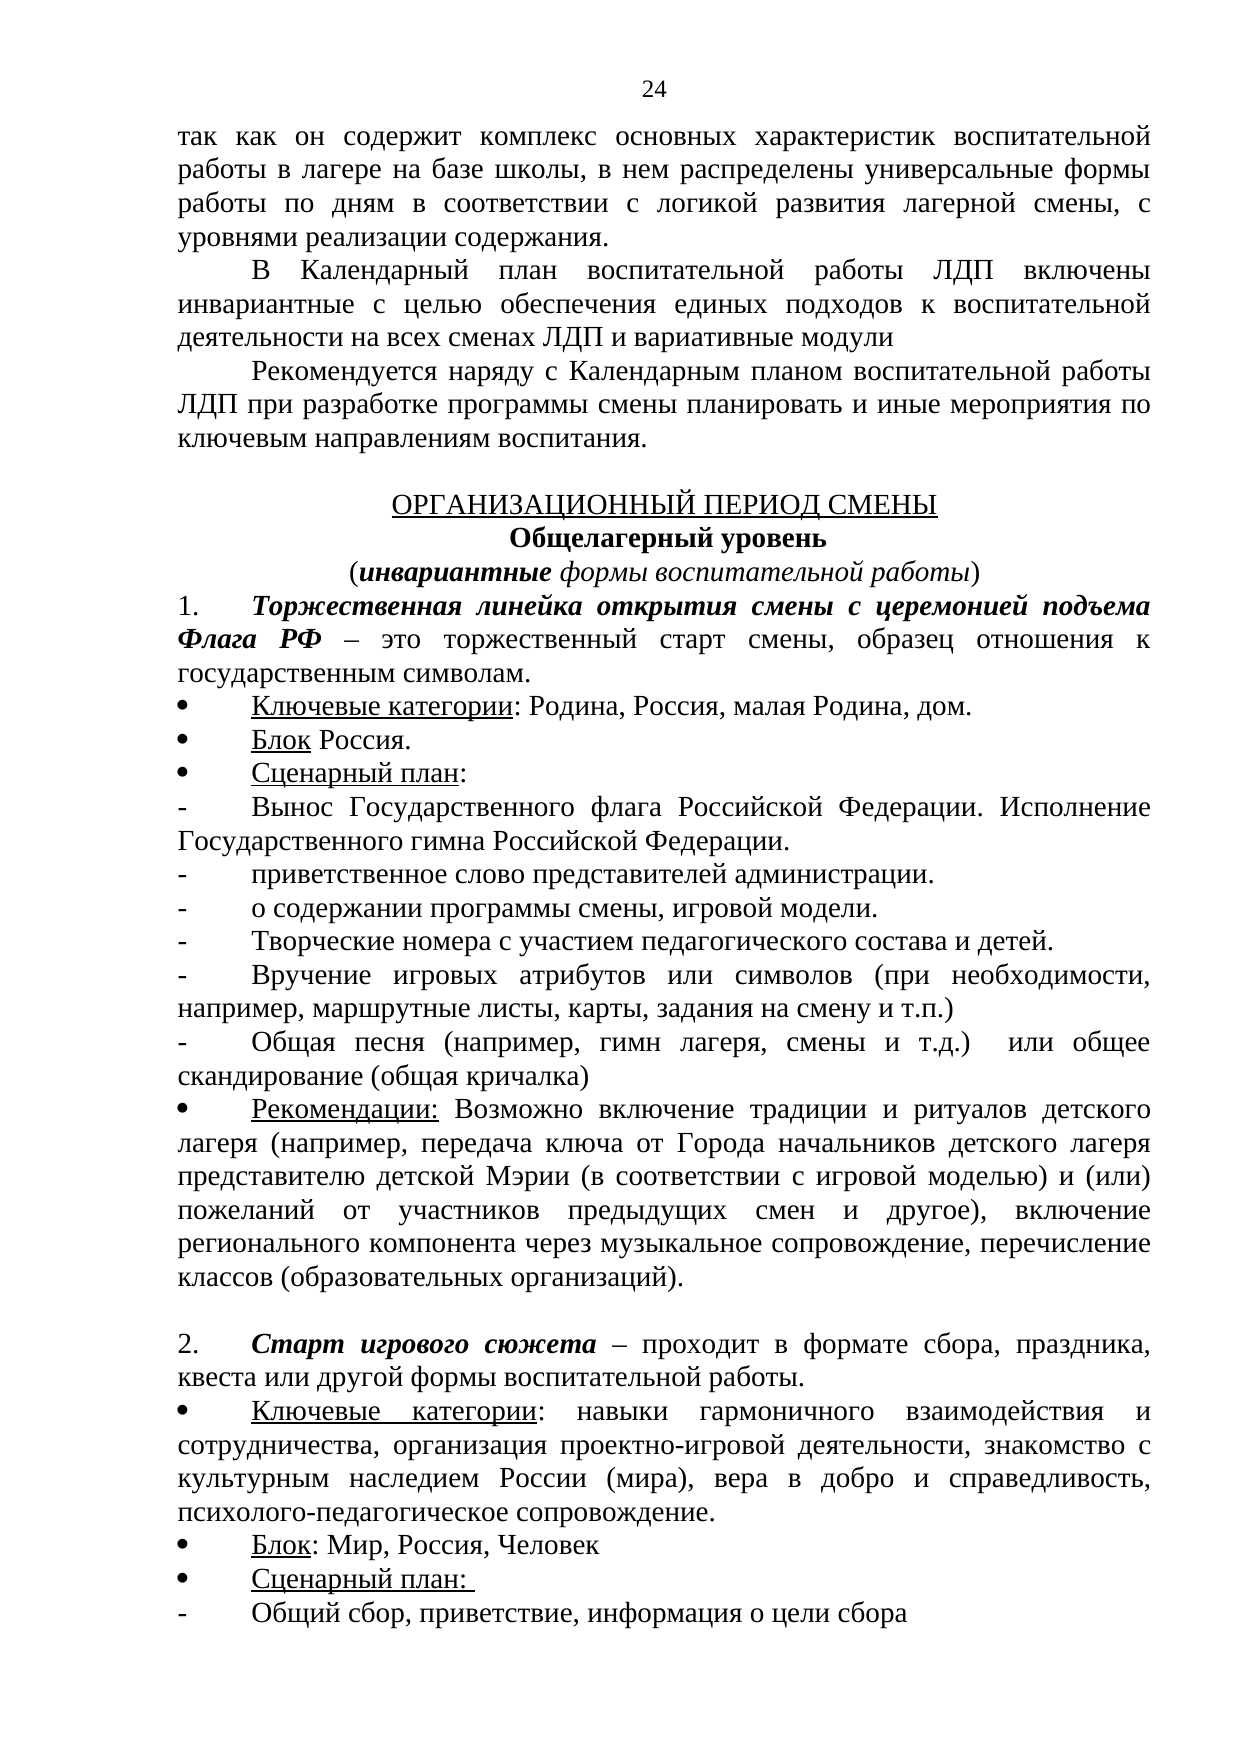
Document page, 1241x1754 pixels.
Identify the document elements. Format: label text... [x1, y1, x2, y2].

text В Календарный план воспитательной работы ЛДП включены инвариантные с целью обеспечения единых подходов к воспитательной деятельности на всех сменах ЛДП и вариативные модули [177, 252, 1152, 353]
list Торжественная линейка открытия смены с церемонией подъема Флага РФ – это торжественный старт смены, образец отношения к государственным символам. [177, 588, 1152, 688]
list Вручение игровых атрибутов или символов (при необходимости, например, маршрутные листы, карты, задания на смену и т.п.) [177, 957, 1152, 1024]
list Блок Россия. [177, 722, 1152, 756]
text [177, 118, 1152, 252]
list Вынос Государственного флага Российской Федерации. Исполнение Государственного гимна Российской Федерации. [177, 789, 1152, 856]
list приветственное слово представителей администрации. [177, 856, 1152, 890]
list Ключевые категории: навыки гармоничного взаимодействия и сотрудничества, организация проектно-игровой деятельности, знакомство с культурным наследием России (мира), вера в добро и справедливость, психолого-педагогическое сопровождение. [177, 1393, 1152, 1527]
list Блок: Мир, Россия, Человек [177, 1527, 1152, 1561]
list Рекомендации: Возможно включение традиции и ритуалов детского лагеря (например, передача ключа от Города начальников детского лагеря представителю детской Мэрии (в соответствии с игровой моделью) и (или) пожеланий от участников предыдущих смен и другое), включение регионального компонента через музыкальное сопровождение, перечисление классов (образовательных организаций). [177, 1091, 1152, 1292]
list Сценарный план: [177, 1561, 1152, 1595]
list Общая песня (например, гимн лагеря, смены и т.д.) или общее скандирование (общая кричалка) [177, 1024, 1152, 1091]
text ОРГАНИЗАЦИОННЫЙ ПЕРИОД СМЕНЫ [177, 487, 1152, 521]
list Ключевые категории: Родина, Россия, малая Родина, дом. [177, 688, 1152, 722]
list Общий сбор, приветствие, информация о цели сбора [177, 1595, 1152, 1628]
list Сценарный план: [177, 756, 1152, 789]
text Рекомендуется наряду с Календарным планом воспитательной работы ЛДП при разработке программы смены планировать и иные мероприятия по ключевым направлениям воспитания. [177, 353, 1152, 453]
list о содержании программы смены, игровой модели. [177, 890, 1152, 923]
text Общелагерный уровень [177, 521, 1152, 554]
list Старт игрового сюжета – проходит в формате сбора, праздника, квеста или другой формы воспитательной работы. [177, 1326, 1152, 1393]
text (инвариантные формы воспитательной работы) [177, 554, 1152, 588]
list Творческие номера с участием педагогического состава и детей. [177, 923, 1152, 957]
